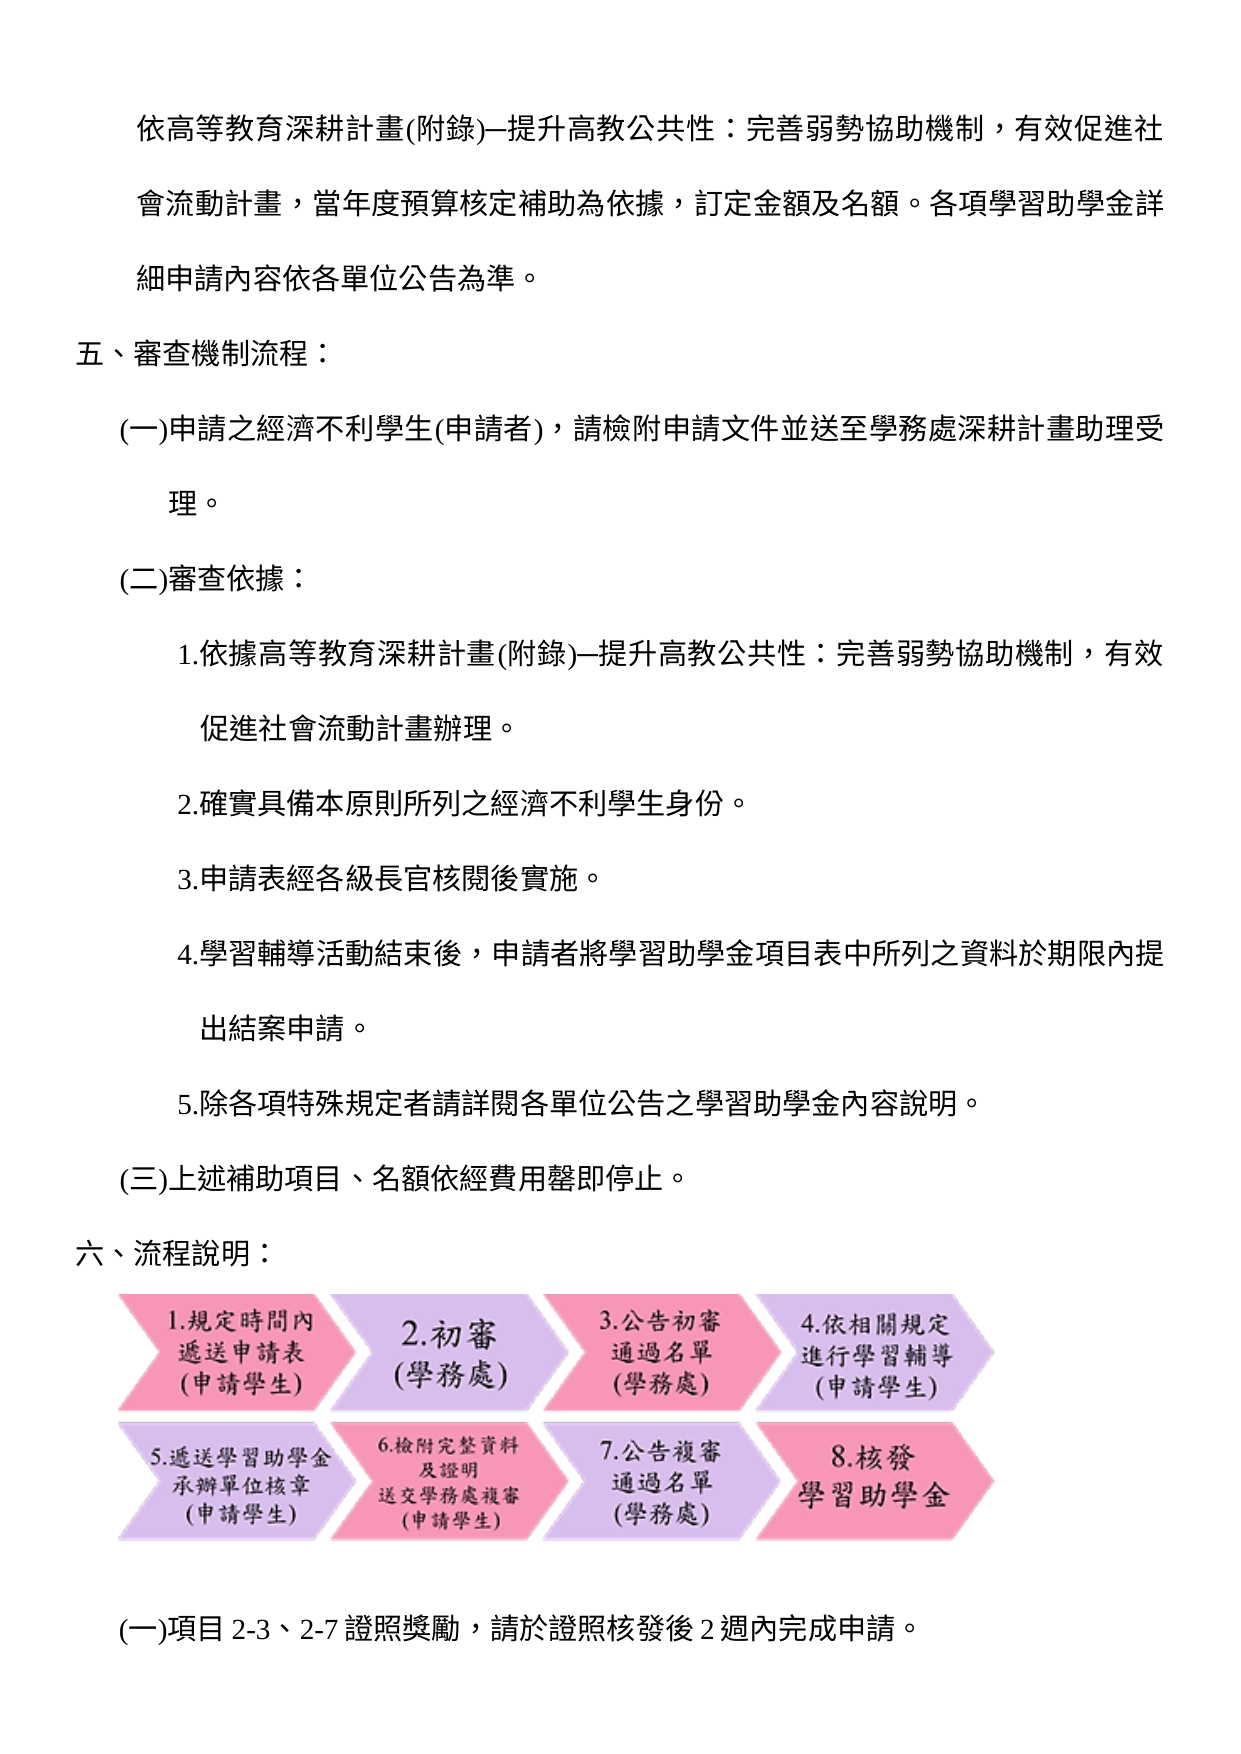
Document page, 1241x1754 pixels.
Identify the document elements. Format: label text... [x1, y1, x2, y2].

list 項目2-3、2-7證照獎勵，請於證照核發後2週內完成申請。 [119, 1589, 1165, 1664]
list 除各項特殊規定者請詳閱各單位公告之學習助學金內容說明。 [177, 1064, 1165, 1139]
picture [118, 1294, 996, 1546]
text (三)上述補助項目、名額依經費用罄即停止。 [119, 1139, 1165, 1214]
list 確實具備本原則所列之經濟不利學生身份。 [177, 764, 1165, 839]
list 申請之經濟不利學生(申請者)，請檢附申請文件並送至學務處深耕計畫助理受理。 [119, 389, 1165, 539]
list 學習輔導活動結束後，申請者將學習助學金項目表中所列之資料於期限內提出結案申請。 [177, 914, 1165, 1064]
list 申請表經各級長官核閱後實施。 [177, 839, 1165, 914]
text 依高等教育深耕計畫(附錄)─提升高教公共性：完善弱勢協助機制，有效促進社會流動計畫，當年度預算核定補助為依據，訂定金額及名額。各項學習助學金詳細申請內容依各單位公告為準。 [136, 89, 1165, 314]
list 審查依據： [119, 539, 1165, 614]
list 流程說明： [75, 1214, 1165, 1289]
list 依據高等教育深耕計畫(附錄)─提升高教公共性：完善弱勢協助機制，有效促進社會流動計畫辦理。 [177, 614, 1165, 764]
list 審查機制流程： [75, 314, 1165, 389]
